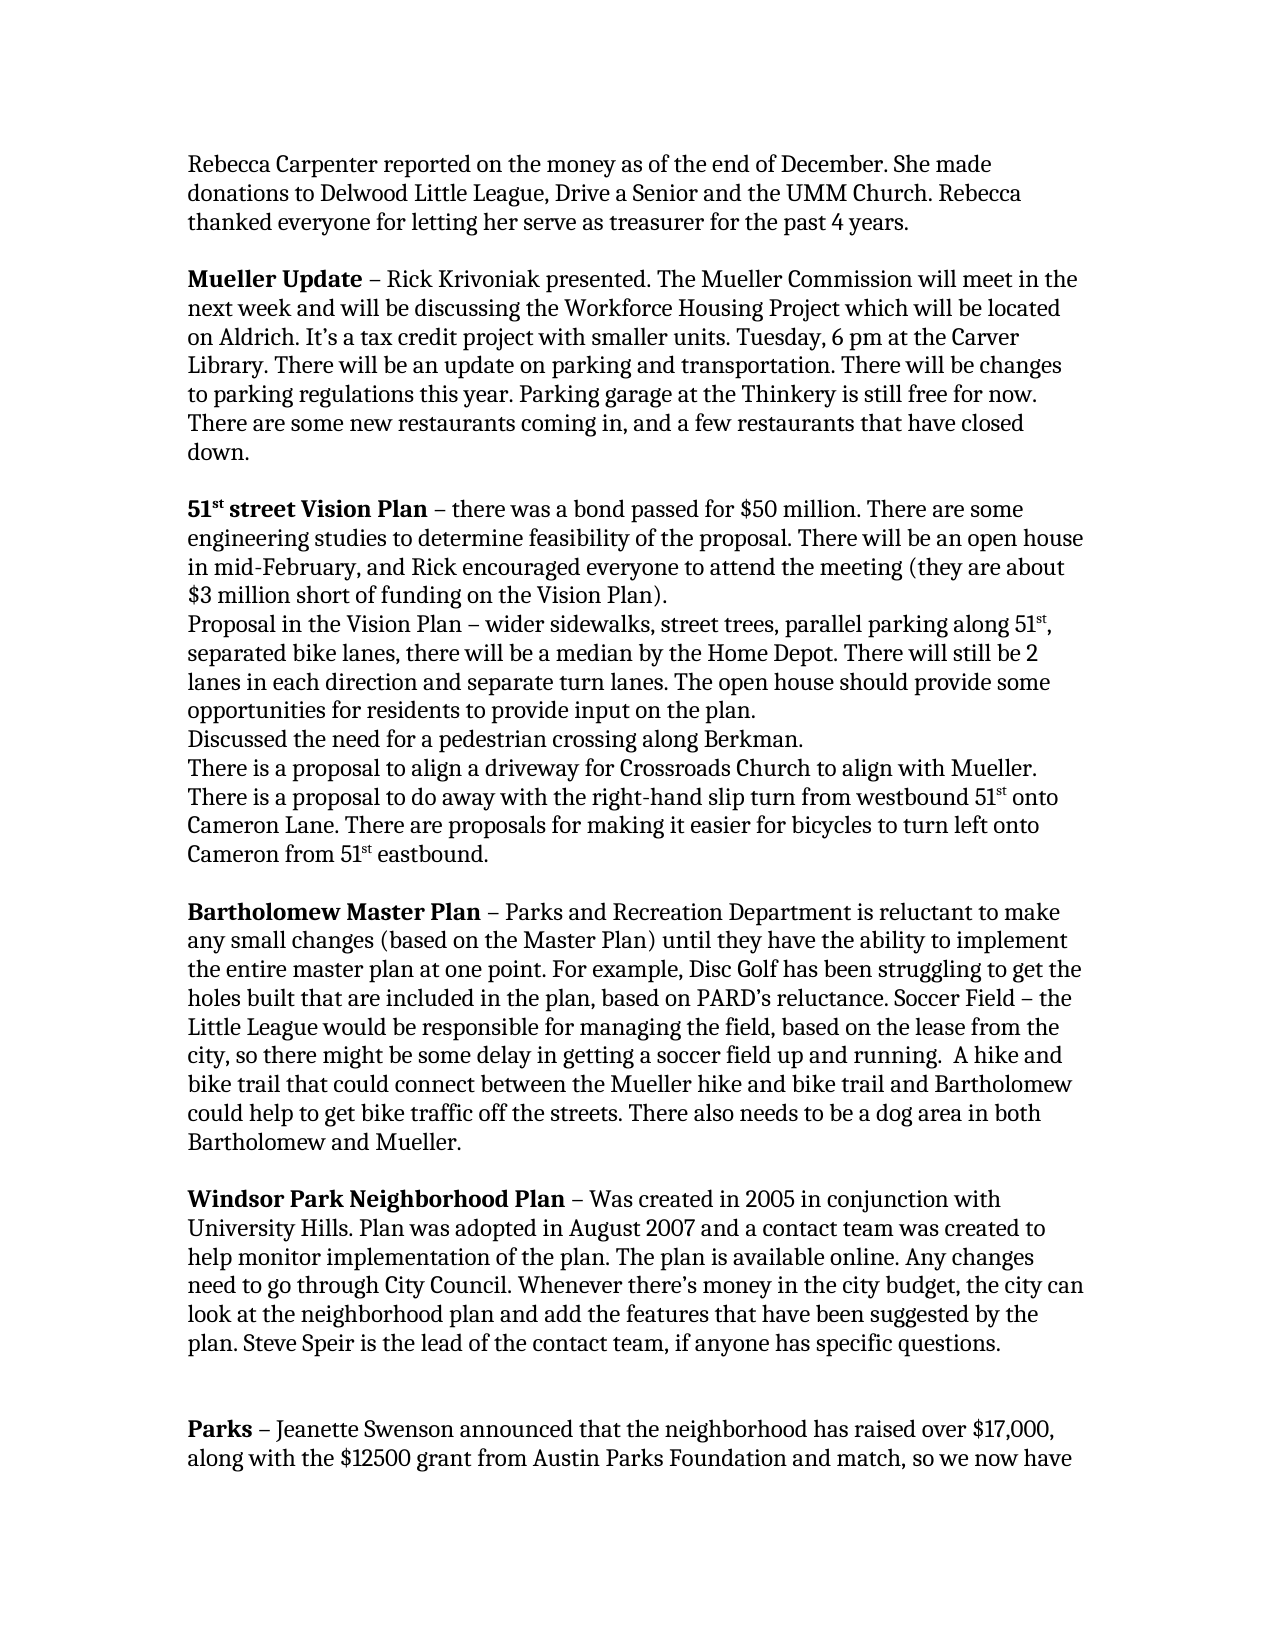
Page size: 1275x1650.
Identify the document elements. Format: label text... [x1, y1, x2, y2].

text Discussed the need for a pedestrian crossing along Berkman. [187, 725, 1087, 754]
text Windsor Park Neighborhood Plan – Was created in 2005 in conjunction with University Hills. Plan was adopted in August 2007 and a contact team was created to help monitor implementation of the plan. The plan is available online. Any changes need to go through City Council. Whenever there’s money in the city budget, the city can look at the neighborhood plan and add the features that have been suggested by the plan. Steve Speir is the lead of the contact team, if anyone has specific questions. [187, 1185, 1087, 1357]
text There is a proposal to align a driveway for Crossroads Church to align with Mueller. [187, 754, 1087, 782]
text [187, 1415, 1087, 1472]
text 51st street Vision Plan – there was a bond passed for $50 million. There are some engineering studies to determine feasibility of the proposal. There will be an open house in mid-February, and Rick encouraged everyone to attend the meeting (they are about $3 million short of funding on the Vision Plan). [187, 495, 1087, 610]
text Mueller Update – Rick Krivoniak presented. The Mueller Commission will meet in the next week and will be discussing the Workforce Housing Project which will be located on Aldrich. It’s a tax credit project with smaller units. Tuesday, 6 pm at the Carver Library. There will be an update on parking and transportation. There will be changes to parking regulations this year. Parking garage at the Thinkery is still free for now. There are some new restaurants coming in, and a few restaurants that have closed down. [187, 265, 1087, 466]
text Rebecca Carpenter reported on the money as of the end of December. She made donations to Delwood Little League, Drive a Senior and the UMM Church. Rebecca thanked everyone for letting her serve as treasurer for the past 4 years. [187, 150, 1087, 236]
text Bartholomew Master Plan – Parks and Recreation Department is reluctant to make any small changes (based on the Master Plan) until they have the ability to implement the entire master plan at one point. For example, Disc Golf has been struggling to get the holes built that are included in the plan, based on PARD’s reluctance. Soccer Field – the Little League would be responsible for managing the field, based on the lease from the city, so there might be some delay in getting a soccer field up and running. A hike and bike trail that could connect between the Mueller hike and bike trail and Bartholomew could help to get bike traffic off the streets. There also needs to be a dog area in both Bartholomew and Mueller. [187, 897, 1087, 1156]
text Proposal in the Vision Plan – wider sidewalks, street trees, parallel parking along 51st, separated bike lanes, there will be a median by the Home Depot. There will still be 2 lanes in each direction and separate turn lanes. The open house should provide some opportunities for residents to provide input on the plan. [187, 610, 1087, 725]
text There is a proposal to do away with the right-hand slip turn from westbound 51st onto Cameron Lane. There are proposals for making it easier for bicycles to turn left onto Cameron from 51st eastbound. [187, 782, 1087, 869]
